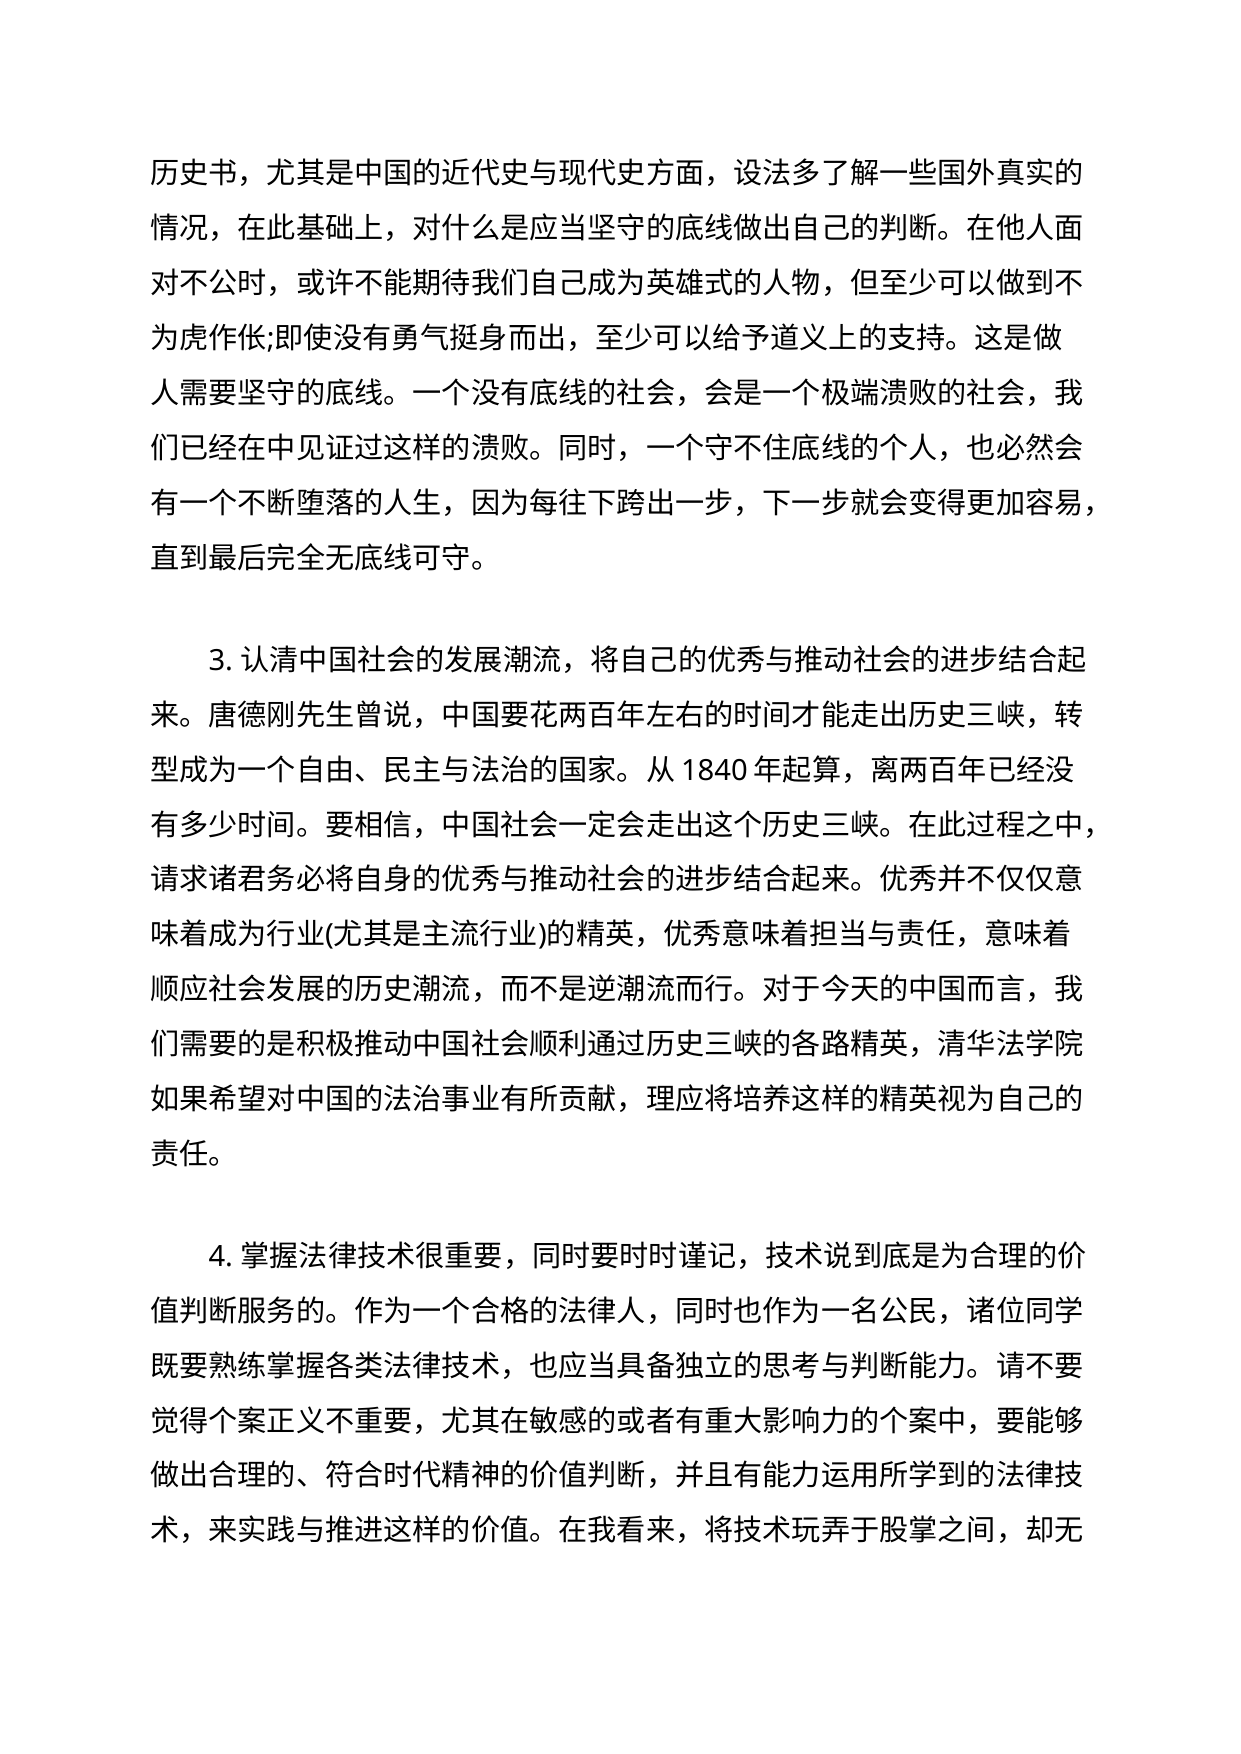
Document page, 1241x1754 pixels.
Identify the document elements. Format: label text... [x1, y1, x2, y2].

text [150, 1232, 1090, 1549]
text 3. 认清中国社会的发展潮流，将自己的优秀与推动社会的进步结合起来。唐德刚先生曾说，中国要花两百年左右的时间才能走出历史三峡，转型成为一个自由、民主与法治的国家。从1840年起算，离两百年已经没有多少时间。要相信，中国社会一定会走出这个历史三峡。在此过程之中，请求诸君务必将自身的优秀与推动社会的进步结合起来。优秀并不仅仅意味着成为行业(尤其是主流行业)的精英，优秀意味着担当与责任，意味着顺应社会发展的历史潮流，而不是逆潮流而行。对于今天的中国而言，我们需要的是积极推动中国社会顺利通过历史三峡的各路精英，清华法学院如果希望对中国的法治事业有所贡献，理应将培养这样的精英视为自己的责任。 [150, 636, 1090, 1173]
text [150, 150, 1090, 577]
